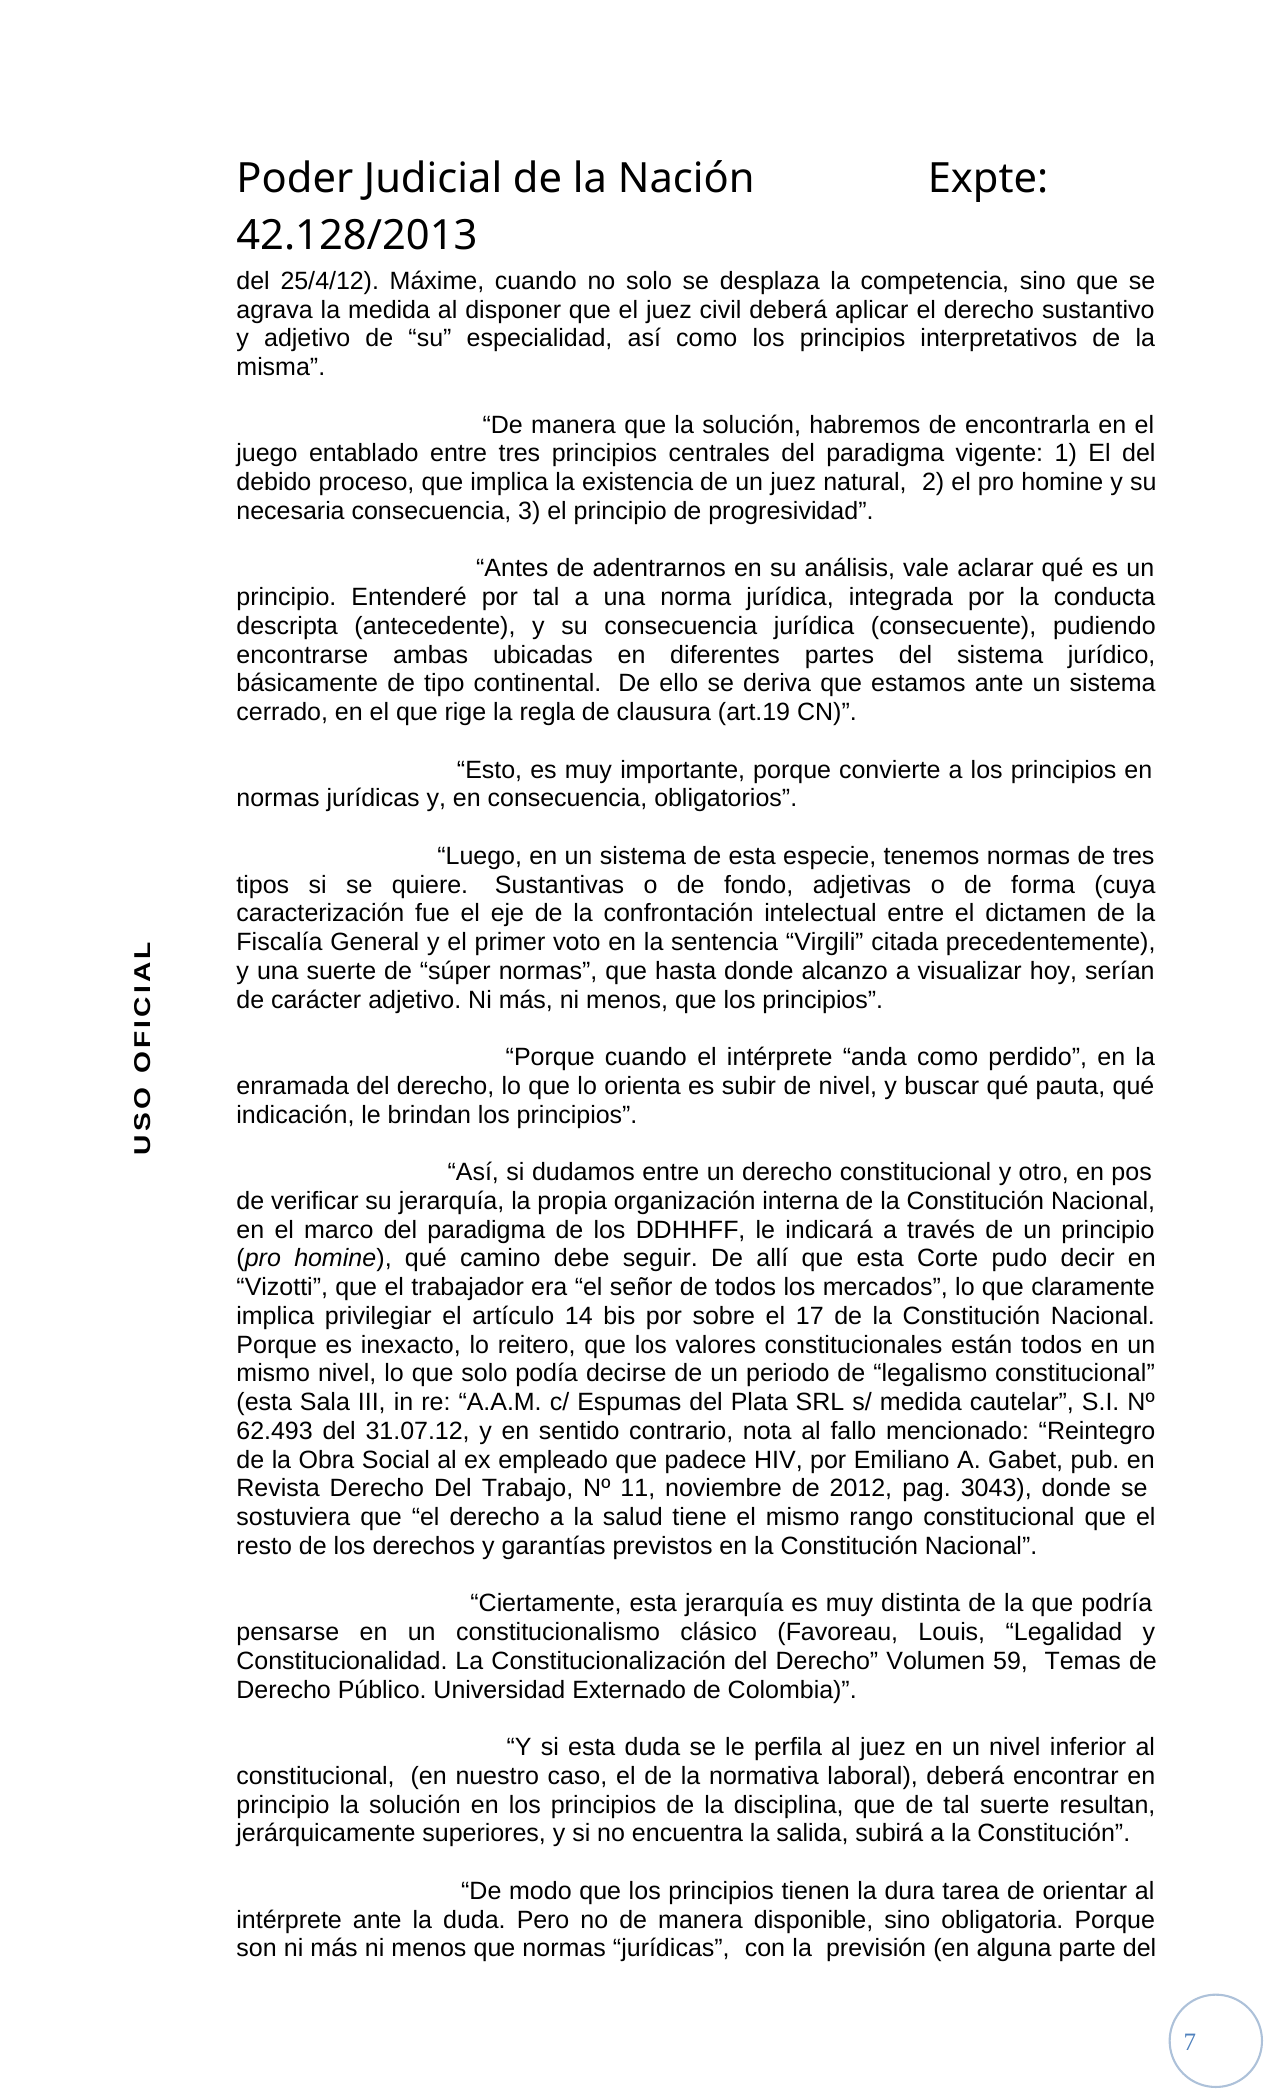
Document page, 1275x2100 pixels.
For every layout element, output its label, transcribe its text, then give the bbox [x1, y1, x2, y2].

text “Ciertamente, esta jerarquía es muy distinta de la que podría pensarse en un constitucionalismo clásico (Favoreau, Louis, “Legalidad y Constitucionalidad. La Constitucionalización del Derecho” Volumen 59, Temas de Derecho Público. Universidad Externado de Colombia)”. [236, 1588, 1157, 1703]
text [236, 266, 1157, 381]
text “Y si esta duda se le perfila al juez en un nivel inferior al constitucional, (en nuestro caso, el de la normativa laboral), deberá encontrar en principio la solución en los principios de la disciplina, que de tal suerte resultan, jerárquicamente superiores, y si no encuentra la salida, subirá a la Constitución”. [236, 1732, 1157, 1847]
text “Así, si dudamos entre un derecho constitucional y otro, en pos de verificar su jerarquía, la propia organización interna de la Constitución Nacional, en el marco del paradigma de los DDHHFF, le indicará a través de un principio (pro homine), qué camino debe seguir. De allí que esta Corte pudo decir en “Vizotti”, que el trabajador era “el señor de todos los mercados”, lo que claramente implica privilegiar el artículo 14 bis por sobre el 17 de la Constitución Nacional. Porque es inexacto, lo reitero, que los valores constitucionales están todos en un mismo nivel, lo que solo podía decirse de un periodo de “legalismo constitucional” (esta Sala III, in re: “A.A.M. c/ Espumas del Plata SRL s/ medida cautelar”, S.I. Nº 62.493 del 31.07.12, y en sentido contrario, nota al fallo mencionado: “Reintegro de la Obra Social al ex empleado que padece HIV, por Emiliano A. Gabet, pub. en Revista Derecho Del Trabajo, Nº 11, noviembre de 2012, pag. 3043), donde se sostuviera que “el derecho a la salud tiene el mismo rango constitucional que el resto de los derechos y garantías previstos en la Constitución Nacional”. [236, 1157, 1157, 1559]
text “De manera que la solución, habremos de encontrarla en el juego entablado entre tres principios centrales del paradigma vigente: 1) El del debido proceso, que implica la existencia de un juez natural, 2) el pro homine y su necesaria consecuencia, 3) el principio de progresividad”. [236, 409, 1157, 524]
text “Esto, es muy importante, porque convierte a los principios en normas jurídicas y, en consecuencia, obligatorios”. [236, 754, 1157, 812]
text “Antes de adentrarnos en su análisis, vale aclarar qué es un principio. Entenderé por tal a una norma jurídica, integrada por la conducta descripta (antecedente), y su consecuencia jurídica (consecuente), pudiendo encontrarse ambas ubicadas en diferentes partes del sistema jurídico, básicamente de tipo continental. De ello se deriva que estamos ante un sistema cerrado, en el que rige la regla de clausura (art.19 CN)”. [236, 553, 1157, 726]
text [236, 1876, 1157, 1962]
text “Luego, en un sistema de esta especie, tenemos normas de tres tipos si se quiere. Sustantivas o de fondo, adjetivas o de forma (cuya caracterización fue el eje de la confrontación intelectual entre el dictamen de la Fiscalía General y el primer voto en la sentencia “Virgili” citada precedentemente), y una suerte de “súper normas”, que hasta donde alcanzo a visualizar hoy, serían de carácter adjetivo. Ni más, ni menos, que los principios”. [236, 841, 1157, 1013]
text “Porque cuando el intérprete “anda como perdido”, en la enramada del derecho, lo que lo orienta es subir de nivel, y buscar qué pauta, qué indicación, le brindan los principios”. [236, 1042, 1157, 1128]
